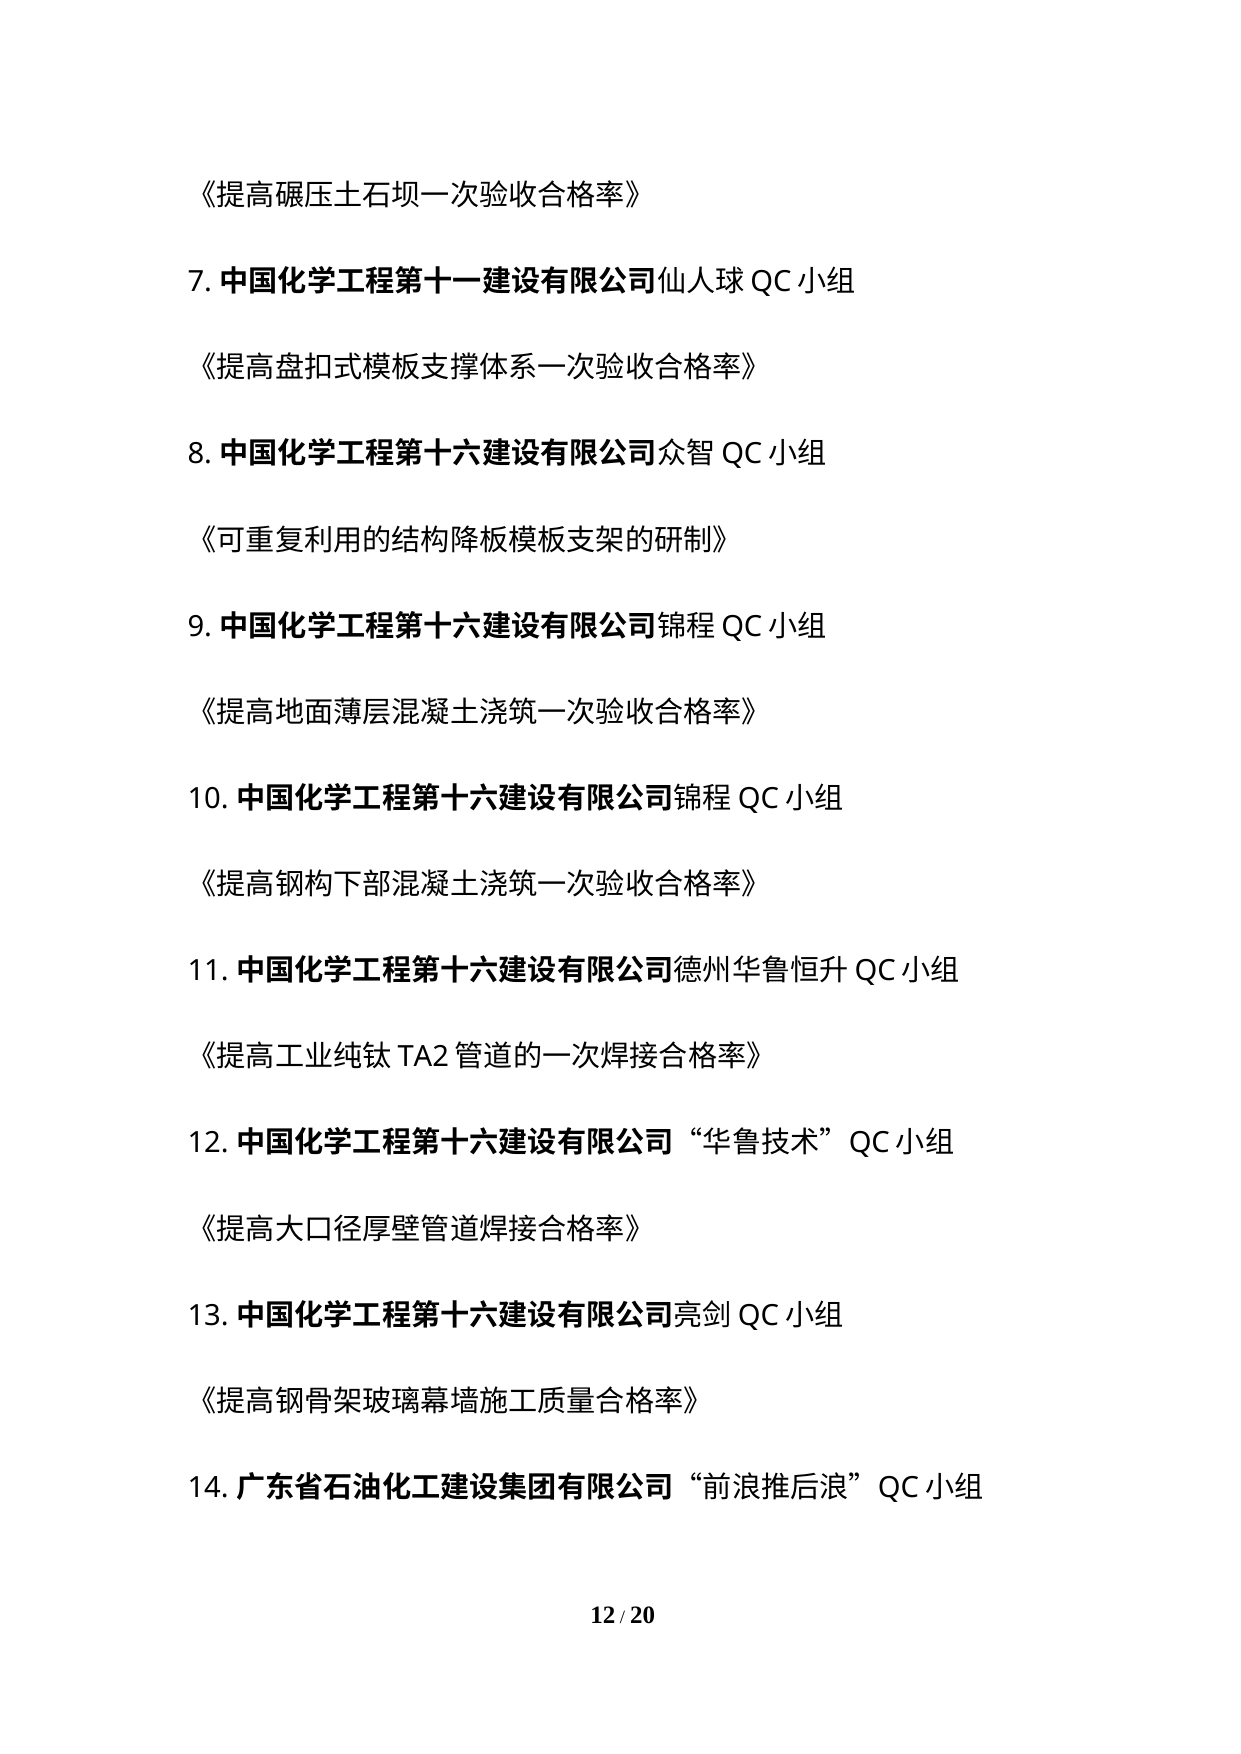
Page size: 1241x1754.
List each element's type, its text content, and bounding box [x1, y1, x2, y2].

text 8. 中国化学工程第十六建设有限公司众智QC小组 [187, 418, 1053, 483]
text 《提高地面薄层混凝土浇筑一次验收合格率》 [187, 677, 1053, 742]
text 10. 中国化学工程第十六建设有限公司锦程QC小组 [187, 763, 1053, 828]
text 《提高工业纯钛TA2管道的一次焊接合格率》 [187, 1022, 1053, 1087]
text 《提高钢构下部混凝土浇筑一次验收合格率》 [187, 849, 1053, 914]
text 《提高大口径厚壁管道焊接合格率》 [187, 1194, 1053, 1259]
text 《提高钢骨架玻璃幕墙施工质量合格率》 [187, 1366, 1053, 1431]
text 11. 中国化学工程第十六建设有限公司德州华鲁恒升QC小组 [187, 935, 1053, 1000]
text 7. 中国化学工程第十一建设有限公司仙人球QC小组 [187, 246, 1053, 311]
text 14. 广东省石油化工建设集团有限公司“前浪推后浪”QC小组 [187, 1452, 1053, 1517]
text 13. 中国化学工程第十六建设有限公司亮剑QC小组 [187, 1280, 1053, 1345]
text 9. 中国化学工程第十六建设有限公司锦程QC小组 [187, 591, 1053, 656]
text 12. 中国化学工程第十六建设有限公司“华鲁技术”QC小组 [187, 1108, 1053, 1173]
text 《提高碾压土石坝一次验收合格率》 [187, 160, 1053, 225]
text 《提高盘扣式模板支撑体系一次验收合格率》 [187, 332, 1053, 397]
text 《可重复利用的结构降板模板支架的研制》 [187, 505, 1053, 570]
